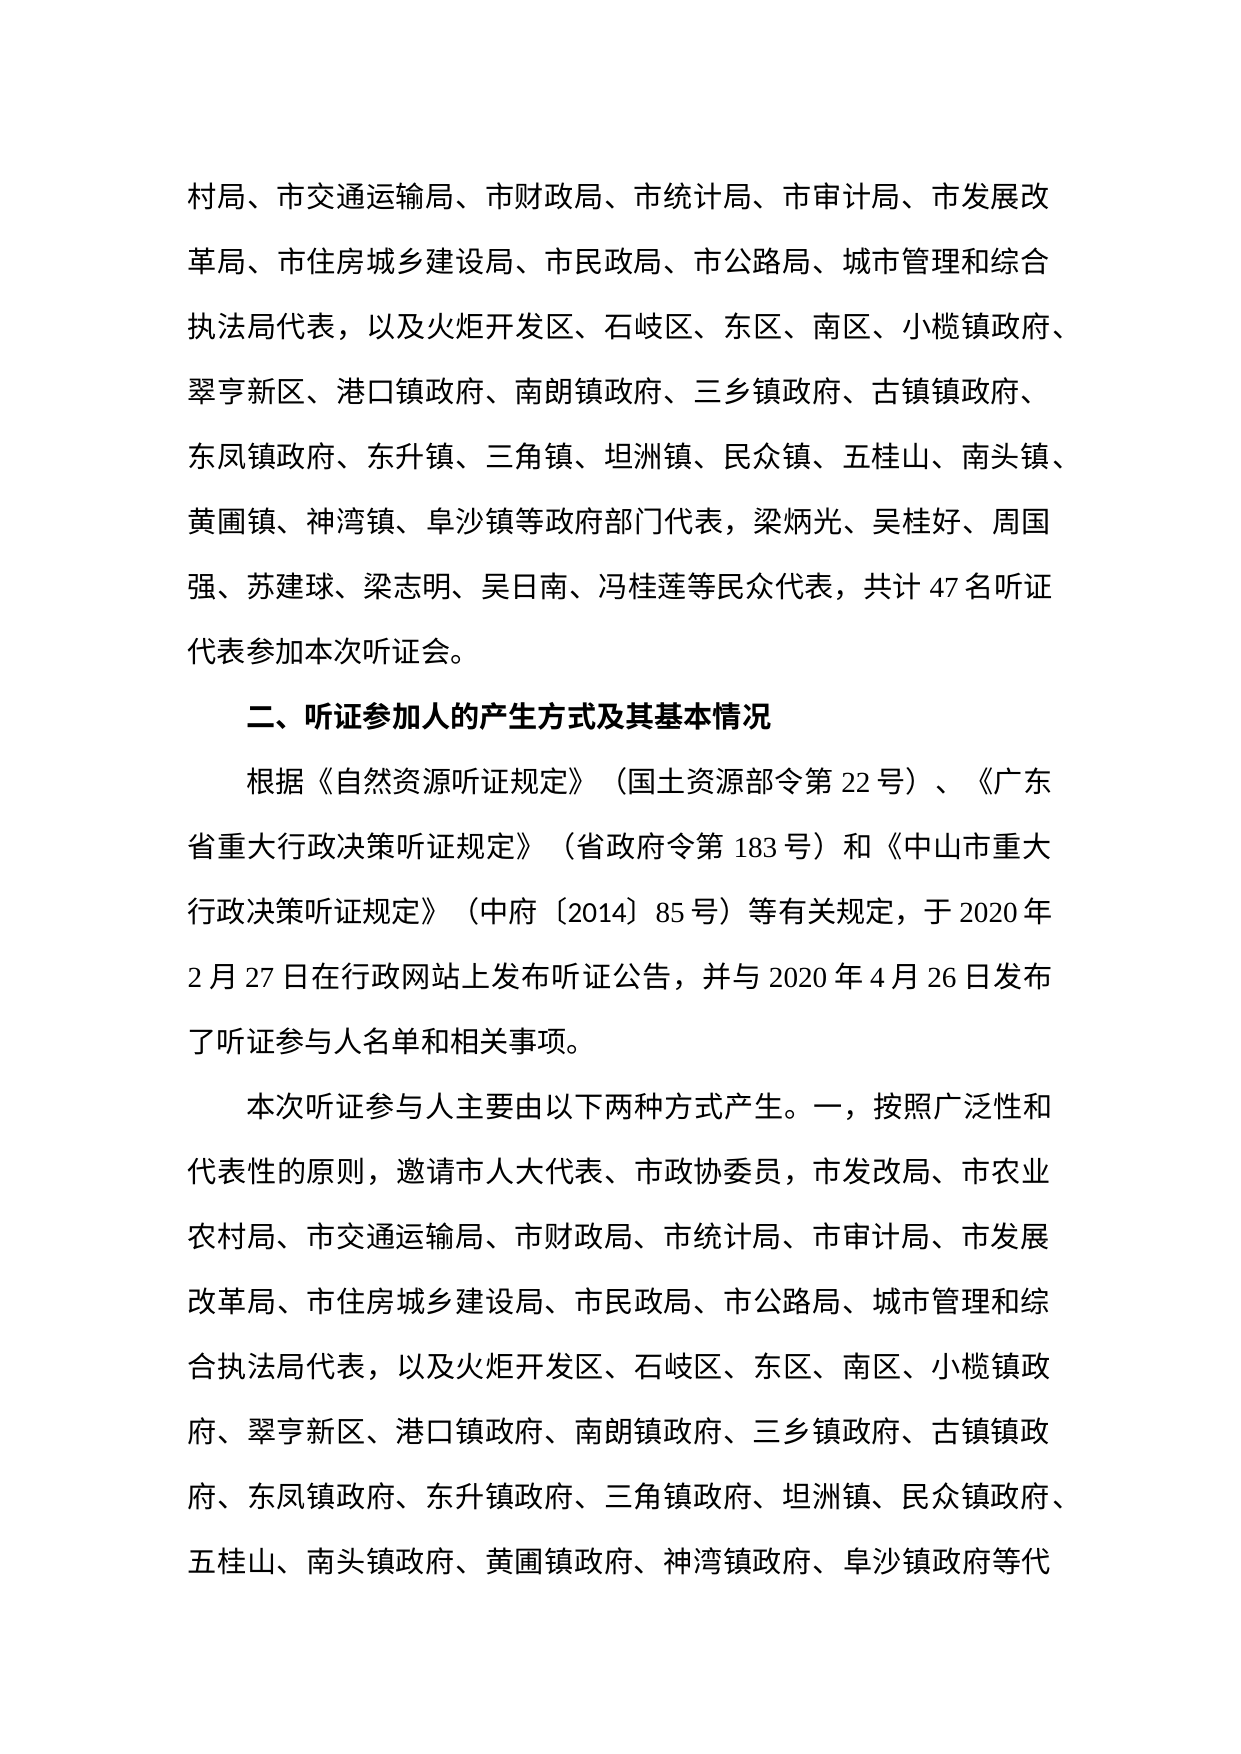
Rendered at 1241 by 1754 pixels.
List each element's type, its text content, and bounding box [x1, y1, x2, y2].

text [187, 162, 1053, 682]
text 二、听证参加人的产生方式及其基本情况 [187, 682, 1053, 747]
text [187, 1072, 1053, 1592]
text 根据《自然资源听证规定》（国土资源部令第22号）、《广东省重大行政决策听证规定》（省政府令第183号）和《中山市重大行政决策听证规定》（中府〔2014〕85号）等有关规定，于2020年2月27日在行政网站上发布听证公告，并与2020年4月26日发布了听证参与人名单和相关事项。 [187, 747, 1053, 1072]
